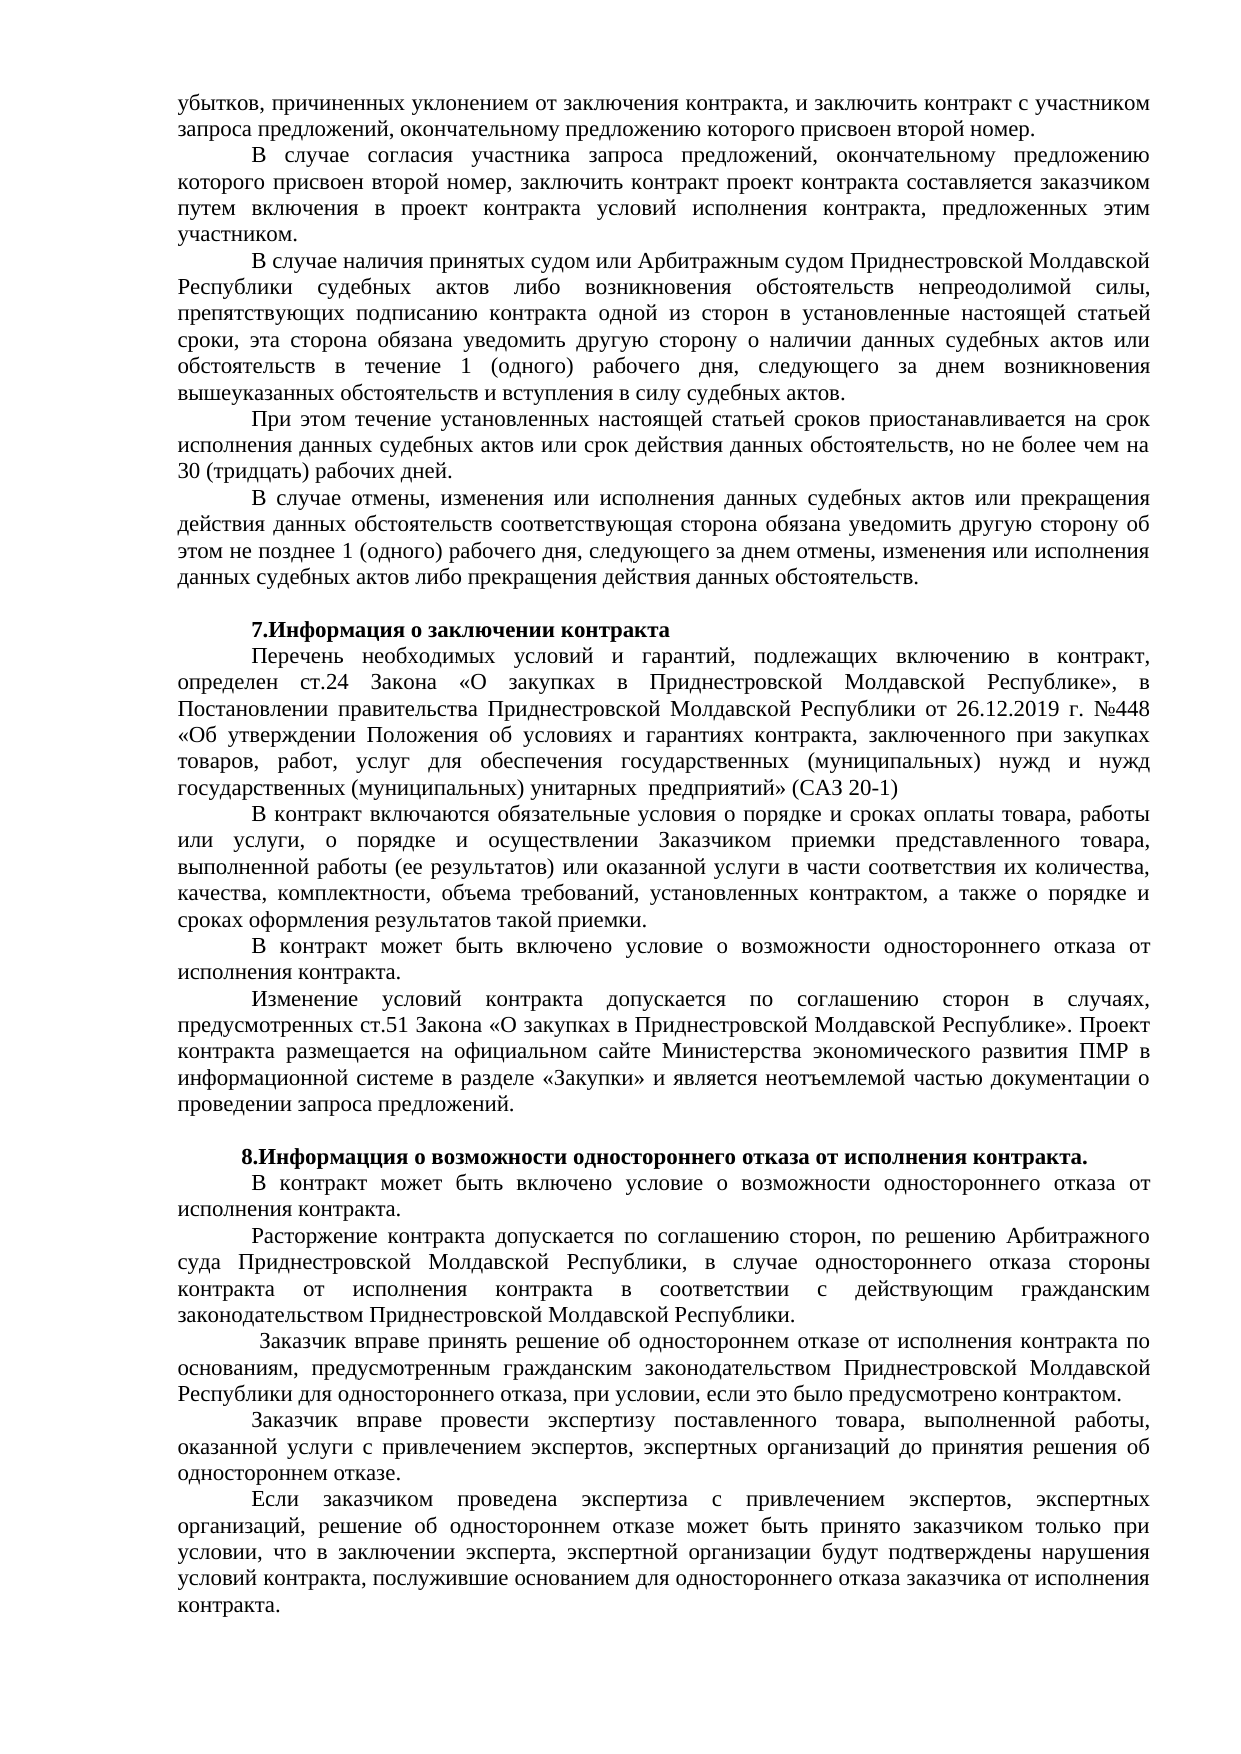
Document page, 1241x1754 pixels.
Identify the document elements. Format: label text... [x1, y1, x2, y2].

text 8.Информацция о возможности одностороннего отказа от исполнения контракта. [177, 1143, 1152, 1169]
text Изменение условий контракта допускается по соглашению сторон в случаях, предусмотренных ст.51 Закона «О закупках в Приднестровской Молдавской Республике». Проект контракта размещается на официальном сайте Министерства экономического развития ПМР в информационной системе в разделе «Закупки» и является неотъемлемой частью документации о проведении запроса предложений. [177, 985, 1152, 1116]
text В контракт включаются обязательные условия о порядке и сроках оплаты товара, работы или услуги, о порядке и осуществлении Заказчиком приемки представленного товара, выполненной работы (ее результатов) или оказанной услуги в части соответствия их количества, качества, комплектности, объема требований, установленных контрактом, а также о порядке и сроках оформления результатов такой приемки. [177, 800, 1152, 932]
text Перечень необходимых условий и гарантий, подлежащих включению в контракт, определен ст.24 Закона «О закупках в Приднестровской Молдавской Республике», в Постановлении правительства Приднестровской Молдавской Республики от 26.12.2019 г. №448 «Об утверждении Положения об условиях и гарантиях контракта, заключенного при закупках товаров, работ, услуг для обеспечения государственных (муниципальных) нужд и нужд государственных (муниципальных) унитарных предприятий» (САЗ 20-1) [177, 642, 1152, 800]
text В случае наличия принятых судом или Арбитражным судом Приднестровской Молдавской Республики судебных актов либо возникновения обстоятельств непреодолимой силы, препятствующих подписанию контракта одной из сторон в установленные настоящей статьей сроки, эта сторона обязана уведомить другую сторону о наличии данных судебных актов или обстоятельств в течение 1 (одного) рабочего дня, следующего за днем возникновения вышеуказанных обстоятельств и вступления в силу судебных актов. [177, 247, 1152, 405]
text Заказчик вправе принять решение об одностороннем отказе от исполнения контракта по основаниям, предусмотренным гражданским законодательством Приднестровской Молдавской Республики для одностороннего отказа, при условии, если это было предусмотрено контрактом. [177, 1327, 1152, 1406]
text В контракт может быть включено условие о возможности одностороннего отказа от исполнения контракта. [177, 1169, 1152, 1222]
text Расторжение контракта допускается по соглашению сторон, по решению Арбитражного суда Приднестровской Молдавской Республики, в случае одностороннего отказа стороны контракта от исполнения контракта в соответствии с действующим гражданским законодательством Приднестровской Молдавской Республики. [177, 1222, 1152, 1327]
text В случае согласия участника запроса предложений, окончательному предложению которого присвоен второй номер, заключить контракт проект контракта составляется заказчиком путем включения в проект контракта условий исполнения контракта, предложенных этим участником. [177, 141, 1152, 247]
text При этом течение установленных настоящей статьей сроков приостанавливается на срок исполнения данных судебных актов или срок действия данных обстоятельств, но не более чем на 30 (тридцать) рабочих дней. [177, 405, 1152, 484]
text 7.Информация о заключении контракта [177, 616, 1152, 642]
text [177, 89, 1152, 141]
text Если заказчиком проведена экспертиза с привлечением экспертов, экспертных организаций, решение об одностороннем отказе может быть принято заказчиком только при условии, что в заключении эксперта, экспертной организации будут подтверждены нарушения условий контракта, послужившие основанием для одностороннего отказа заказчика от исполнения контракта. [177, 1485, 1152, 1617]
text В случае отмены, изменения или исполнения данных судебных актов или прекращения действия данных обстоятельств соответствующая сторона обязана уведомить другую сторону об этом не позднее 1 (одного) рабочего дня, следующего за днем отмены, изменения или исполнения данных судебных актов либо прекращения действия данных обстоятельств. [177, 484, 1152, 589]
text Заказчик вправе провести экспертизу поставленного товара, выполненной работы, оказанной услуги с привлечением экспертов, экспертных организаций до принятия решения об одностороннем отказе. [177, 1406, 1152, 1485]
text В контракт может быть включено условие о возможности одностороннего отказа от исполнения контракта. [177, 932, 1152, 985]
